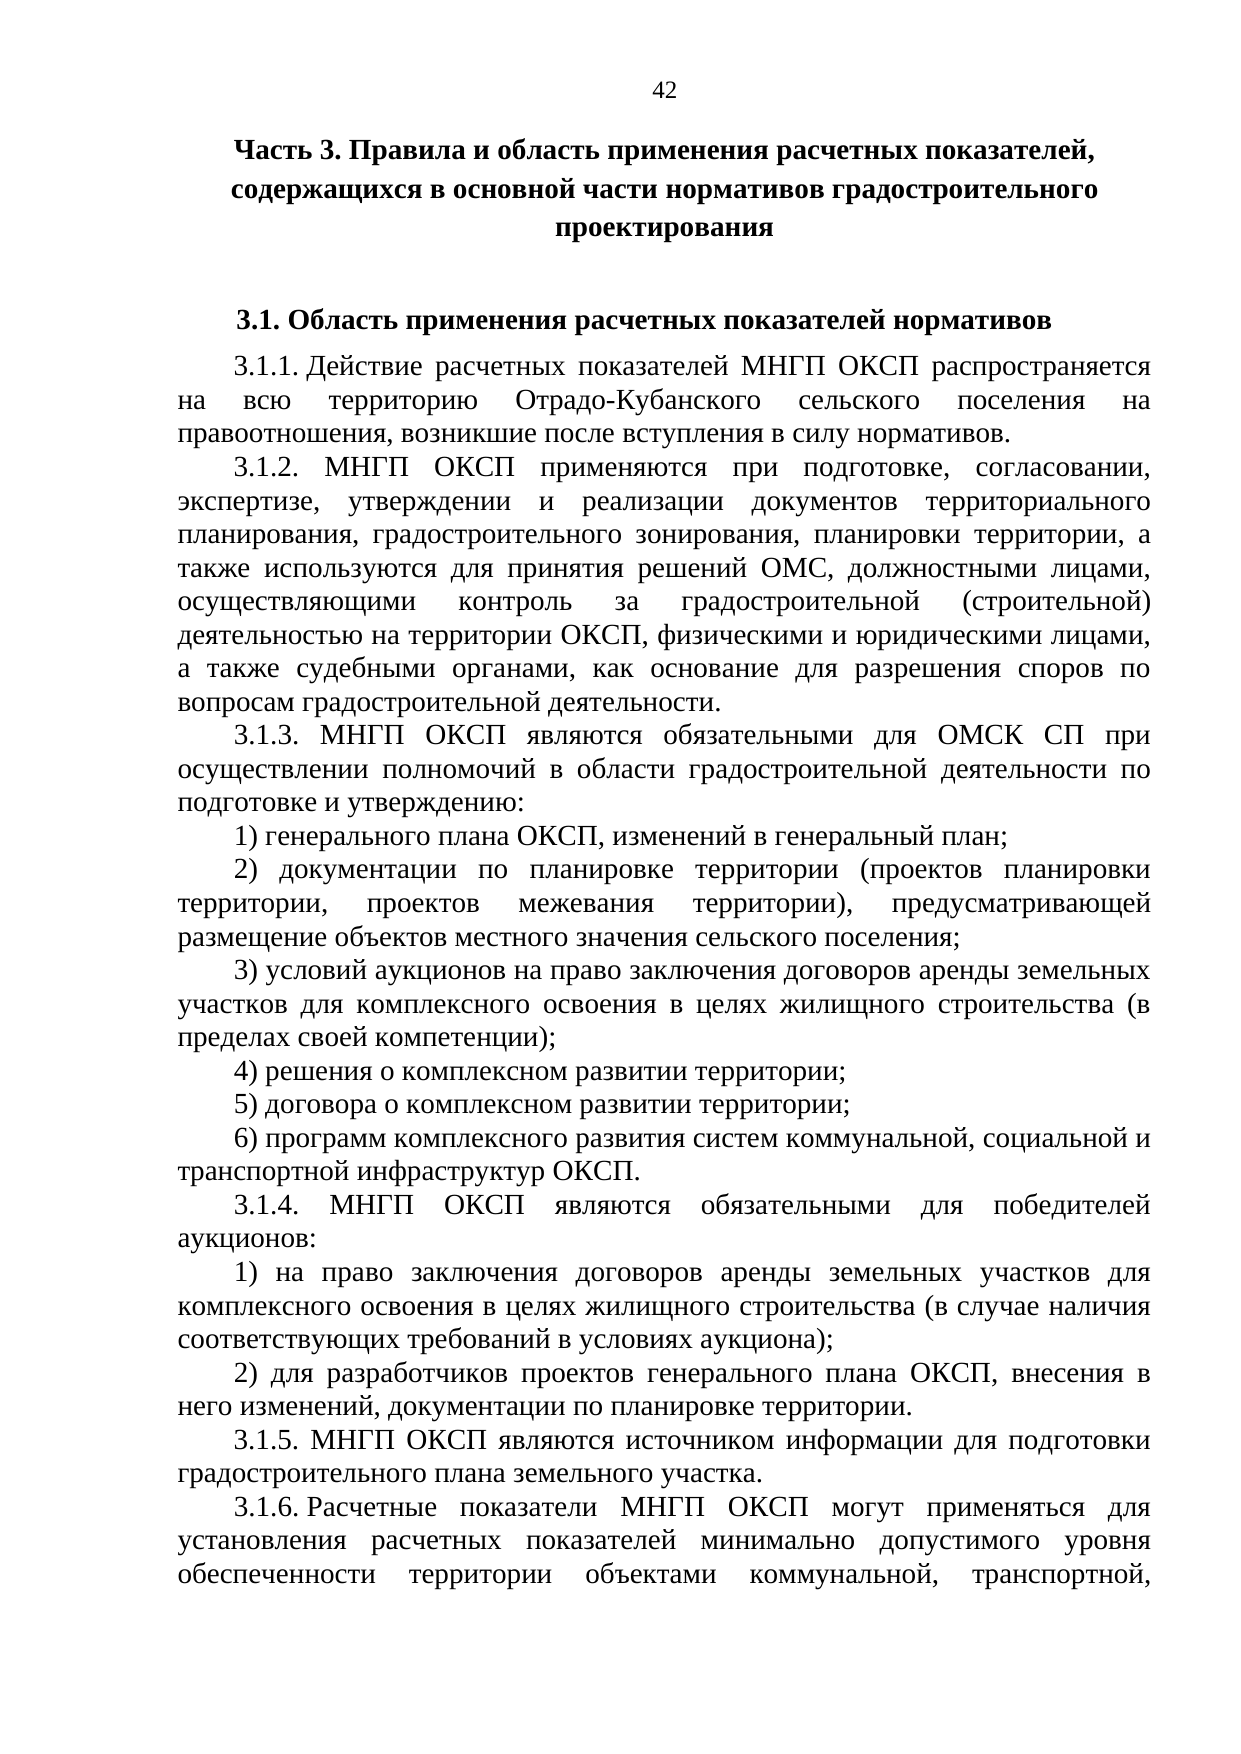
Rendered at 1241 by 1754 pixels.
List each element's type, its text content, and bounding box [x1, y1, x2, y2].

text 2) документации по планировке территории (проектов планировки территории, проектов межевания территории), предусматривающей размещение объектов местного значения сельского поселения; [177, 852, 1152, 952]
text 3.1.4. МНГП ОКСП являются обязательными для победителей аукционов: [177, 1187, 1152, 1254]
text 1) на право заключения договоров аренды земельных участков для комплексного освоения в целях жилищного строительства (в случае наличия соответствующих требований в условиях аукциона); [177, 1254, 1152, 1355]
text 3.1. Область применения расчетных показателей нормативов [177, 302, 1152, 336]
text Часть 3. Правила и область применения расчетных показателей, содержащихся в основной части нормативов градостроительного проектирования [177, 132, 1152, 243]
text 3.1.3. МНГП ОКСП являются обязательными для ОМСК СП при осуществлении полномочий в области градостроительной деятельности по подготовке и утверждению: [177, 717, 1152, 818]
text 5) договора о комплексном развитии территории; [177, 1086, 1152, 1120]
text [177, 1489, 1152, 1589]
text 3.1.5. МНГП ОКСП являются источником информации для подготовки градостроительного плана земельного участка. [177, 1422, 1152, 1489]
text 1) генерального плана ОКСП, изменений в генеральный план; [177, 818, 1152, 852]
text 3.1.2. МНГП ОКСП применяются при подготовке, согласовании, экспертизе, утверждении и реализации документов территориального планирования, градостроительного зонирования, планировки территории, а также используются для принятия решений ОМС, должностными лицами, осуществляющими контроль за градостроительной (строительной) деятельностью на территории ОКСП, физическими и юридическими лицами, а также судебными органами, как основание для разрешения споров по вопросам градостроительной деятельности. [177, 449, 1152, 717]
text 6) программ комплексного развития систем коммунальной, социальной и транспортной инфраструктур ОКСП. [177, 1120, 1152, 1187]
text 4) решения о комплексном развитии территории; [177, 1053, 1152, 1086]
text 2) для разработчиков проектов генерального плана ОКСП, внесения в него изменений, документации по планировке территории. [177, 1355, 1152, 1422]
text 3.1.1. Действие расчетных показателей МНГП ОКСП распространяется на всю территорию Отрадо-Кубанского сельского поселения на правоотношения, возникшие после вступления в силу нормативов. [177, 348, 1152, 449]
text 3) условий аукционов на право заключения договоров аренды земельных участков для комплексного освоения в целях жилищного строительства (в пределах своей компетенции); [177, 952, 1152, 1053]
